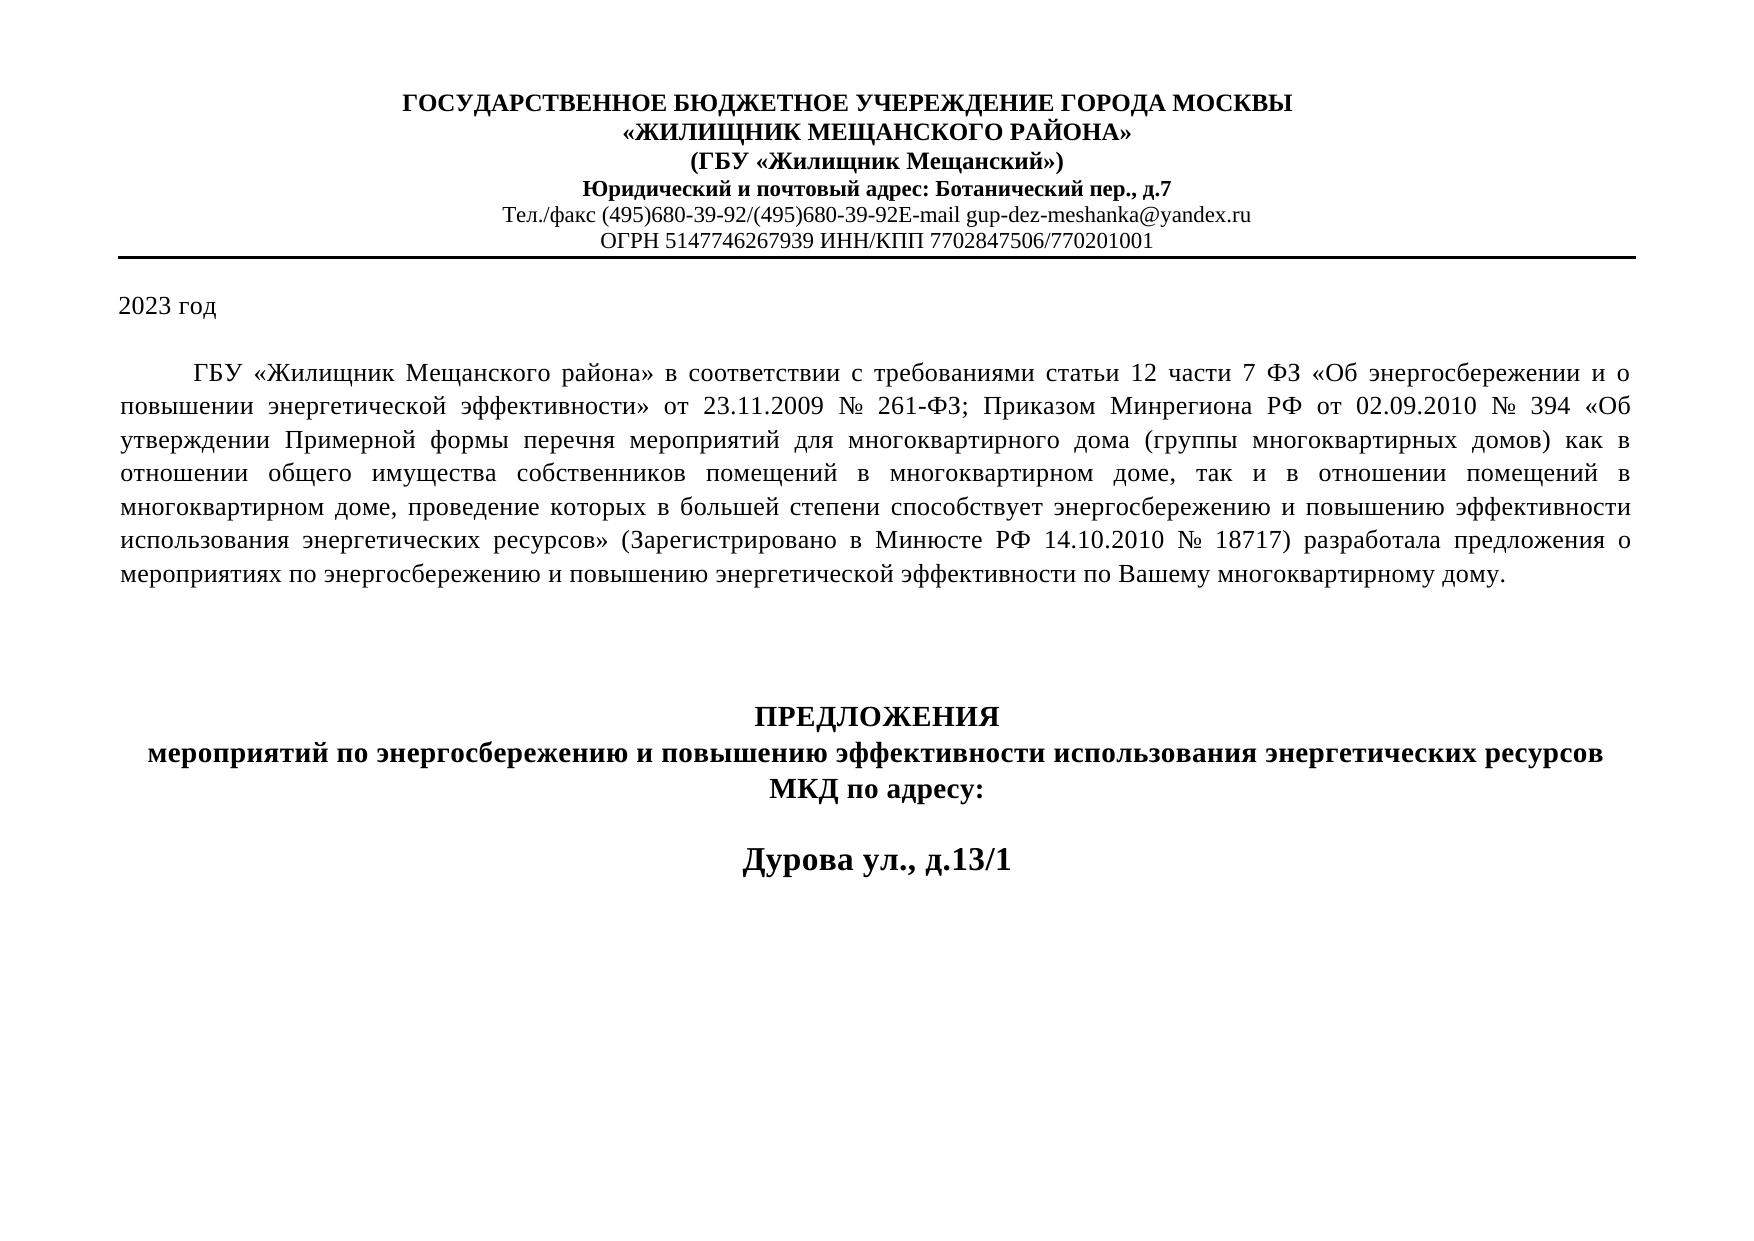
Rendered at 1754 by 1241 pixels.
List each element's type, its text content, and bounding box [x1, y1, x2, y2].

text 2023 год [118, 287, 1634, 321]
text ПРЕДЛОЖЕНИЯ [118, 697, 1636, 733]
text Тел./факс (495)680-39-92/(495)680-39-92E-mail gup-dez-meshanka@yandex.ru [118, 201, 1636, 227]
text мероприятий по энергосбережению и повышению эффективности использования энергетических ресурсов МКД по адресу: [118, 733, 1636, 806]
text ГБУ «Жилищник Мещанского района» в соответствии с требованиями статьи 12 части 7 ФЗ «Об энергосбережении и о повышении энергетической эффективности» от 23.11.2009 № 261-ФЗ; Приказом Минрегиона РФ от 02.09.2010 № 394 «Об утверждении Примерной формы перечня мероприятий для многоквартирного дома (группы многоквартирных домов) как в отношении общего имущества собственников помещений в многоквартирном доме, так и в отношении помещений в многоквартирном доме, проведение которых в большей степени способствует энергосбережению и повышению эффективности использования энергетических ресурсов» (Зарегистрировано в Минюсте РФ 14.10.2010 № 18717) разработала предложения о мероприятиях по энергосбережению и повышению энергетической эффективности по Вашему многоквартирному дому. [120, 354, 1634, 589]
text «ЖИЛИЩНИК МЕЩАНСКОГО РАЙОНА» [118, 117, 1636, 146]
text (ГБУ «Жилищник Мещанский») [118, 146, 1636, 175]
text Дурова ул., д.13/1 [118, 842, 1636, 878]
text ГОСУДАРСТВЕННОЕ БЮДЖЕТНОЕ УЧЕРЕЖДЕНИЕ ГОРОДА МОСКВЫ [59, 88, 1636, 117]
text Юридический и почтовый адрес: Ботанический пер., д.7 [118, 175, 1636, 201]
text ОГРН 5147746267939 ИНН/КПП 7702847506/770201001 [118, 227, 1636, 256]
